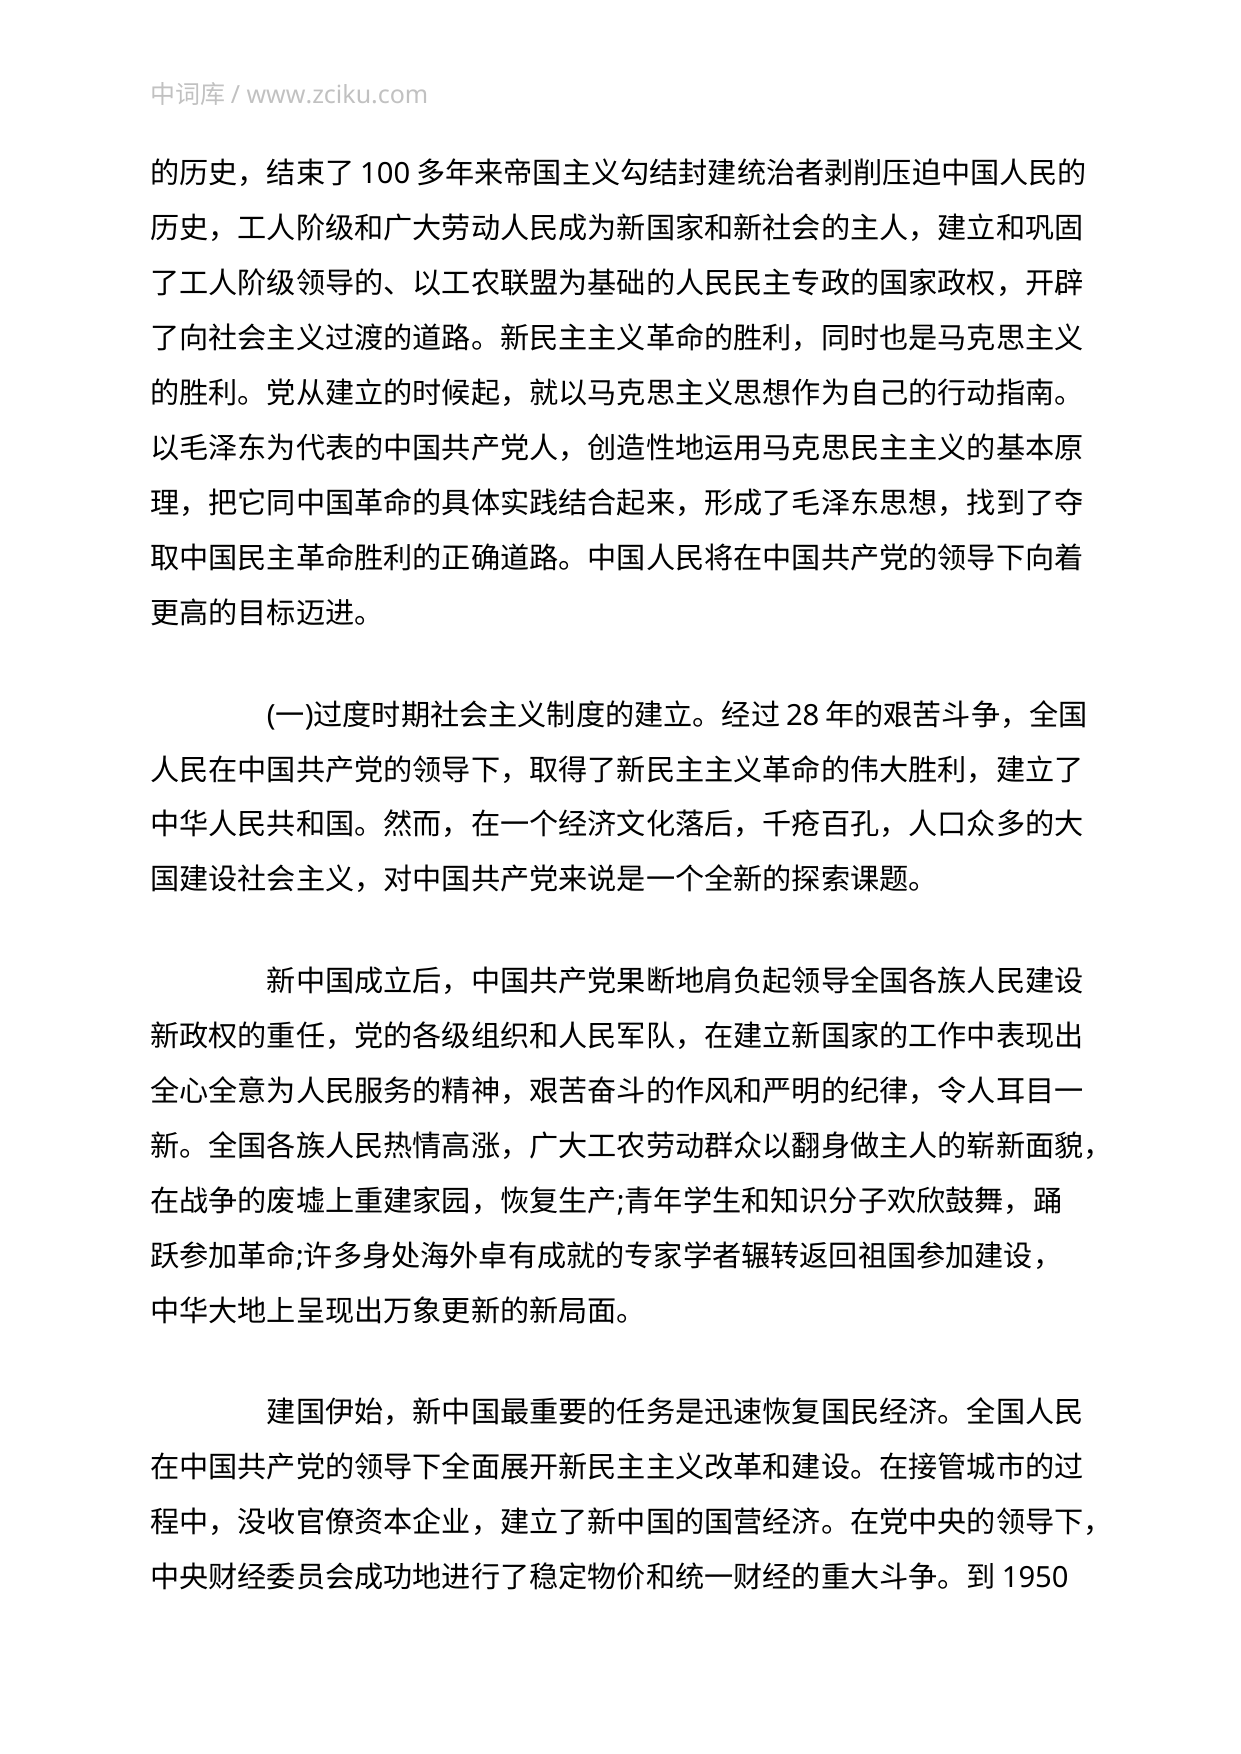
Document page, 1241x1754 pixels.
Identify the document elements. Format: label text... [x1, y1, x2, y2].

text 新中国成立后，中国共产党果断地肩负起领导全国各族人民建设新政权的重任，党的各级组织和人民军队，在建立新国家的工作中表现出全心全意为人民服务的精神，艰苦奋斗的作风和严明的纪律，令人耳目一新。全国各族人民热情高涨，广大工农劳动群众以翻身做主人的崭新面貌，在战争的废墟上重建家园，恢复生产;青年学生和知识分子欢欣鼓舞，踊跃参加革命;许多身处海外卓有成就的专家学者辗转返回祖国参加建设，中华大地上呈现出万象更新的新局面。 [150, 958, 1090, 1329]
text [150, 1389, 1090, 1596]
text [150, 150, 1090, 632]
text (一)过度时期社会主义制度的建立。经过28年的艰苦斗争，全国人民在中国共产党的领导下，取得了新民主主义革命的伟大胜利，建立了中华人民共和国。然而，在一个经济文化落后，千疮百孔，人口众多的大国建设社会主义，对中国共产党来说是一个全新的探索课题。 [150, 691, 1090, 898]
